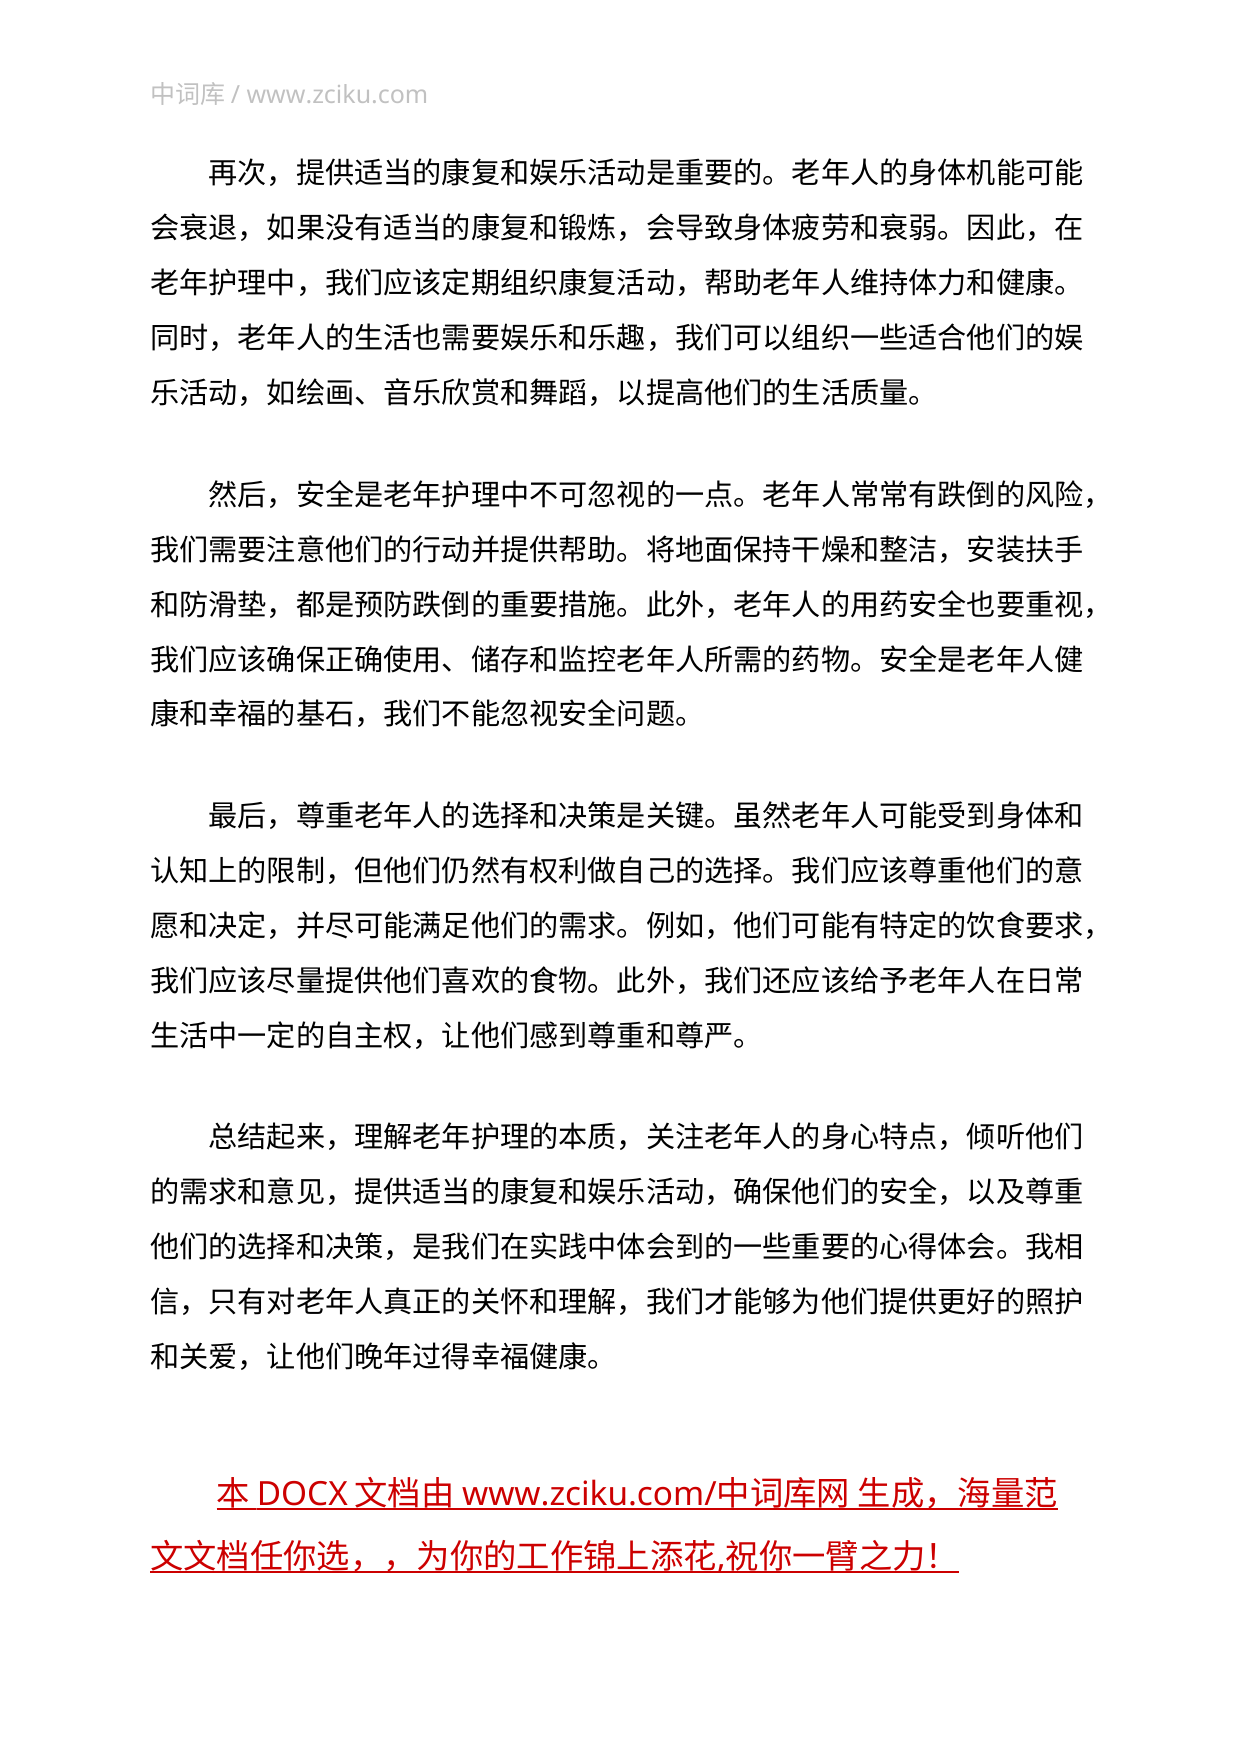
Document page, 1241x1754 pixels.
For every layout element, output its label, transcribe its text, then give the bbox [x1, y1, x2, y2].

text 再次，提供适当的康复和娱乐活动是重要的。老年人的身体机能可能会衰退，如果没有适当的康复和锻炼，会导致身体疲劳和衰弱。因此，在老年护理中，我们应该定期组织康复活动，帮助老年人维持体力和健康。同时，老年人的生活也需要娱乐和乐趣，我们可以组织一些适合他们的娱乐活动，如绘画、音乐欣赏和舞蹈，以提高他们的生活质量。 [150, 150, 1090, 412]
text 本DOCX文档由 www.zciku.com/中词库网 生成，海量范文文档任你选，，为你的工作锦上添花,祝你一臂之力！ [150, 1467, 1090, 1578]
text 总结起来，理解老年护理的本质，关注老年人的身心特点，倾听他们的需求和意见，提供适当的康复和娱乐活动，确保他们的安全，以及尊重他们的选择和决策，是我们在实践中体会到的一些重要的心得体会。我相信，只有对老年人真正的关怀和理解，我们才能够为他们提供更好的照护和关爱，让他们晚年过得幸福健康。 [150, 1114, 1090, 1376]
text 然后，安全是老年护理中不可忽视的一点。老年人常常有跌倒的风险，我们需要注意他们的行动并提供帮助。将地面保持干燥和整洁，安装扶手和防滑垫，都是预防跌倒的重要措施。此外，老年人的用药安全也要重视，我们应该确保正确使用、储存和监控老年人所需的药物。安全是老年人健康和幸福的基石，我们不能忽视安全问题。 [150, 471, 1090, 733]
text 最后，尊重老年人的选择和决策是关键。虽然老年人可能受到身体和认知上的限制，但他们仍然有权利做自己的选择。我们应该尊重他们的意愿和决定，并尽可能满足他们的需求。例如，他们可能有特定的饮食要求，我们应该尽量提供他们喜欢的食物。此外，我们还应该给予老年人在日常生活中一定的自主权，让他们感到尊重和尊严。 [150, 793, 1090, 1054]
